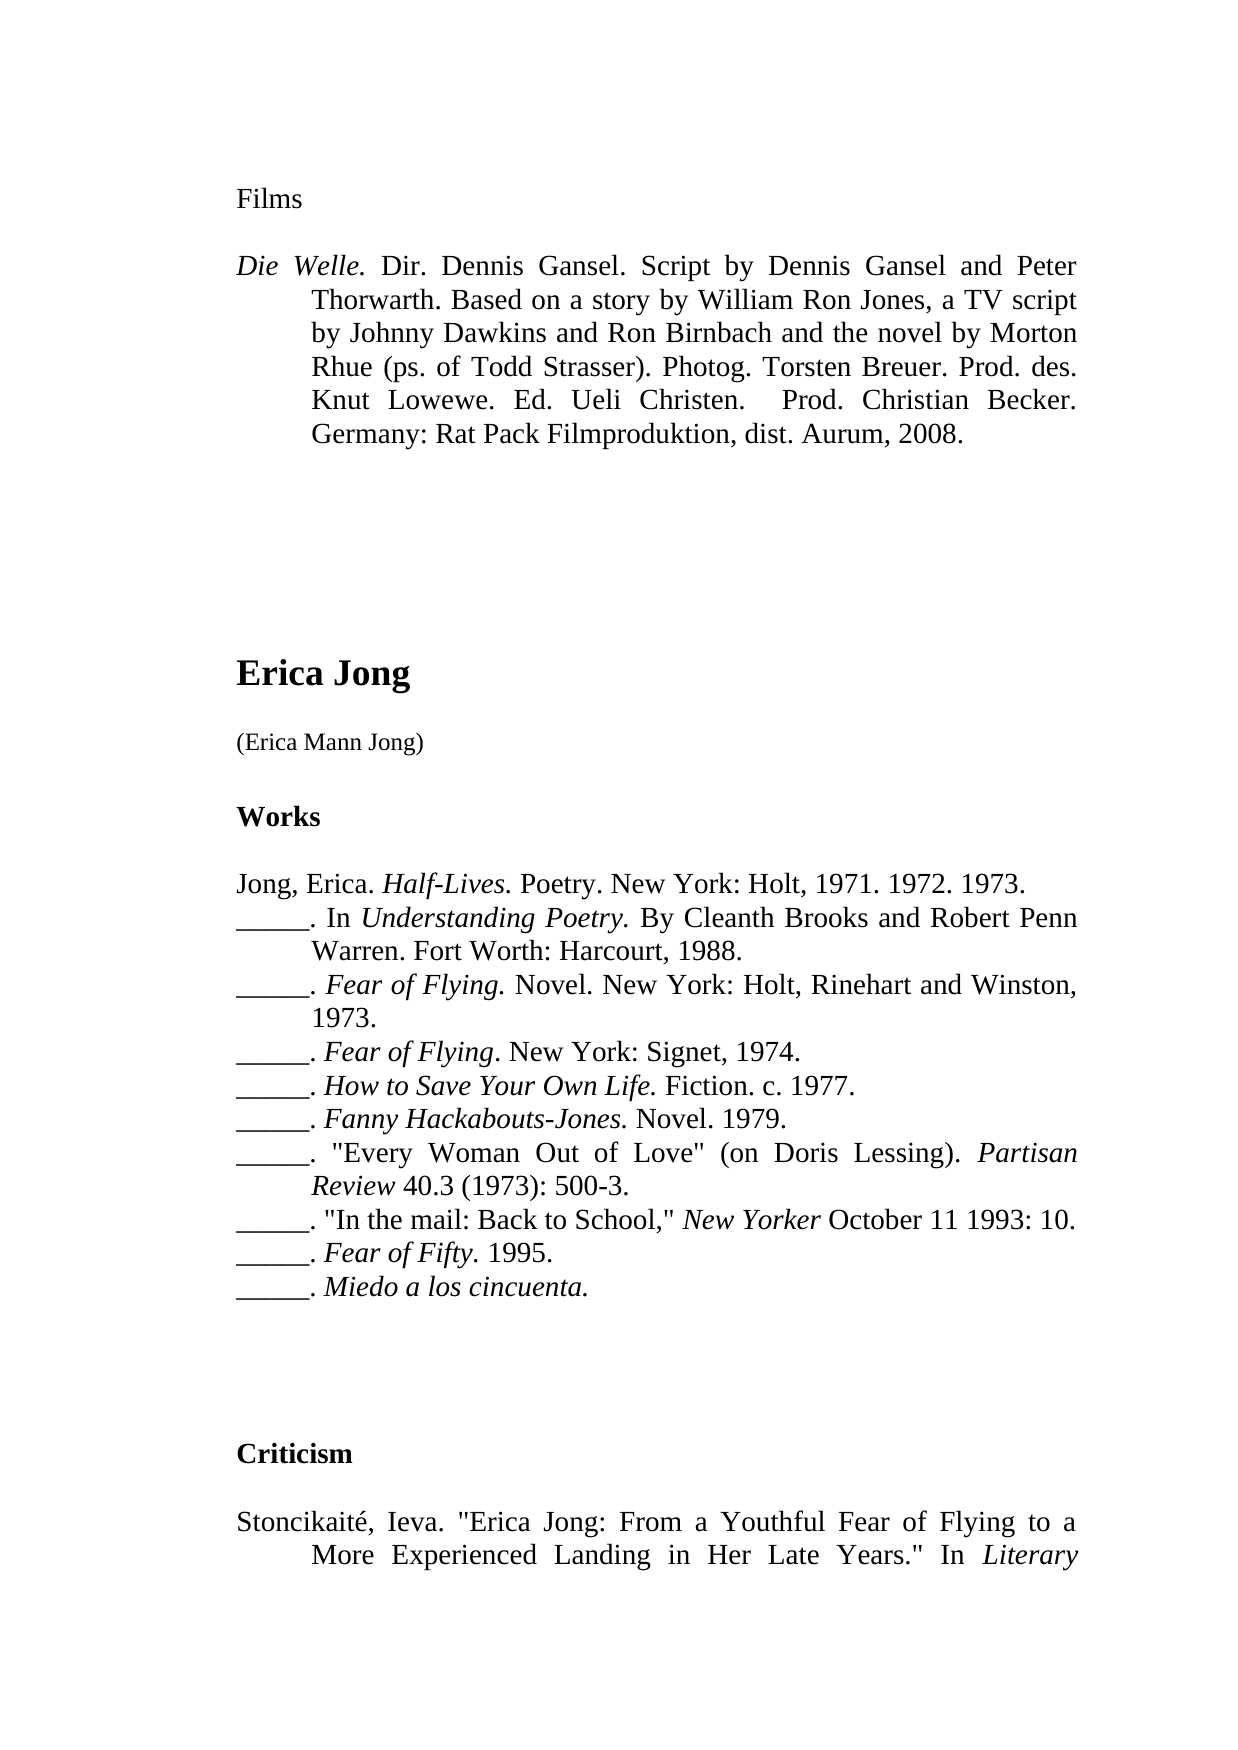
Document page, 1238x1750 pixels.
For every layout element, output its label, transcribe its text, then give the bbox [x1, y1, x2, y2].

text Works [236, 799, 1078, 833]
text (Erica Mann Jong) [236, 727, 1078, 756]
text _____. Fear of Flying. New York: Signet, 1974. [236, 1034, 1078, 1068]
text _____. In Understanding Poetry. By Cleanth Brooks and Robert Penn Warren. Fort Worth: Harcourt, 1988. [236, 900, 1078, 967]
text _____. How to Save Your Own Life. Fiction. c. 1977. [236, 1068, 1078, 1101]
text Criticism [236, 1437, 1078, 1470]
text Jong, Erica. Half-Lives. Poetry. New York: Holt, 1971. 1972. 1973. [236, 866, 1078, 900]
text Die Welle. Dir. Dennis Gansel. Script by Dennis Gansel and Peter Thorwarth. Based on a story by William Ron Jones, a TV script by Johnny Dawkins and Ron Birnbach and the novel by Morton Rhue (ps. of Todd Strasser). Photog. Torsten Breuer. Prod. des. Knut Lowewe. Ed. Ueli Christen. Prod. Christian Becker. Germany: Rat Pack Filmproduktion, dist. Aurum, 2008. [236, 248, 1078, 449]
text _____. Fear of Fifty. 1995. [236, 1235, 1078, 1269]
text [236, 1504, 1078, 1571]
text Films [236, 181, 1077, 215]
text _____. "In the mail: Back to School," New Yorker October 11 1993: 10. [236, 1202, 1078, 1235]
text _____. "Every Woman Out of Love" (on Doris Lessing). Partisan Review 40.3 (1973): 500-3. [236, 1135, 1078, 1202]
text _____. Miedo a los cincuenta. [236, 1269, 1078, 1302]
text _____. Fanny Hackabouts-Jones. Novel. 1979. [236, 1101, 1078, 1135]
text _____. Fear of Flying. Novel. New York: Holt, Rinehart and Winston, 1973. [236, 967, 1078, 1034]
text Erica Jong [236, 651, 1078, 694]
